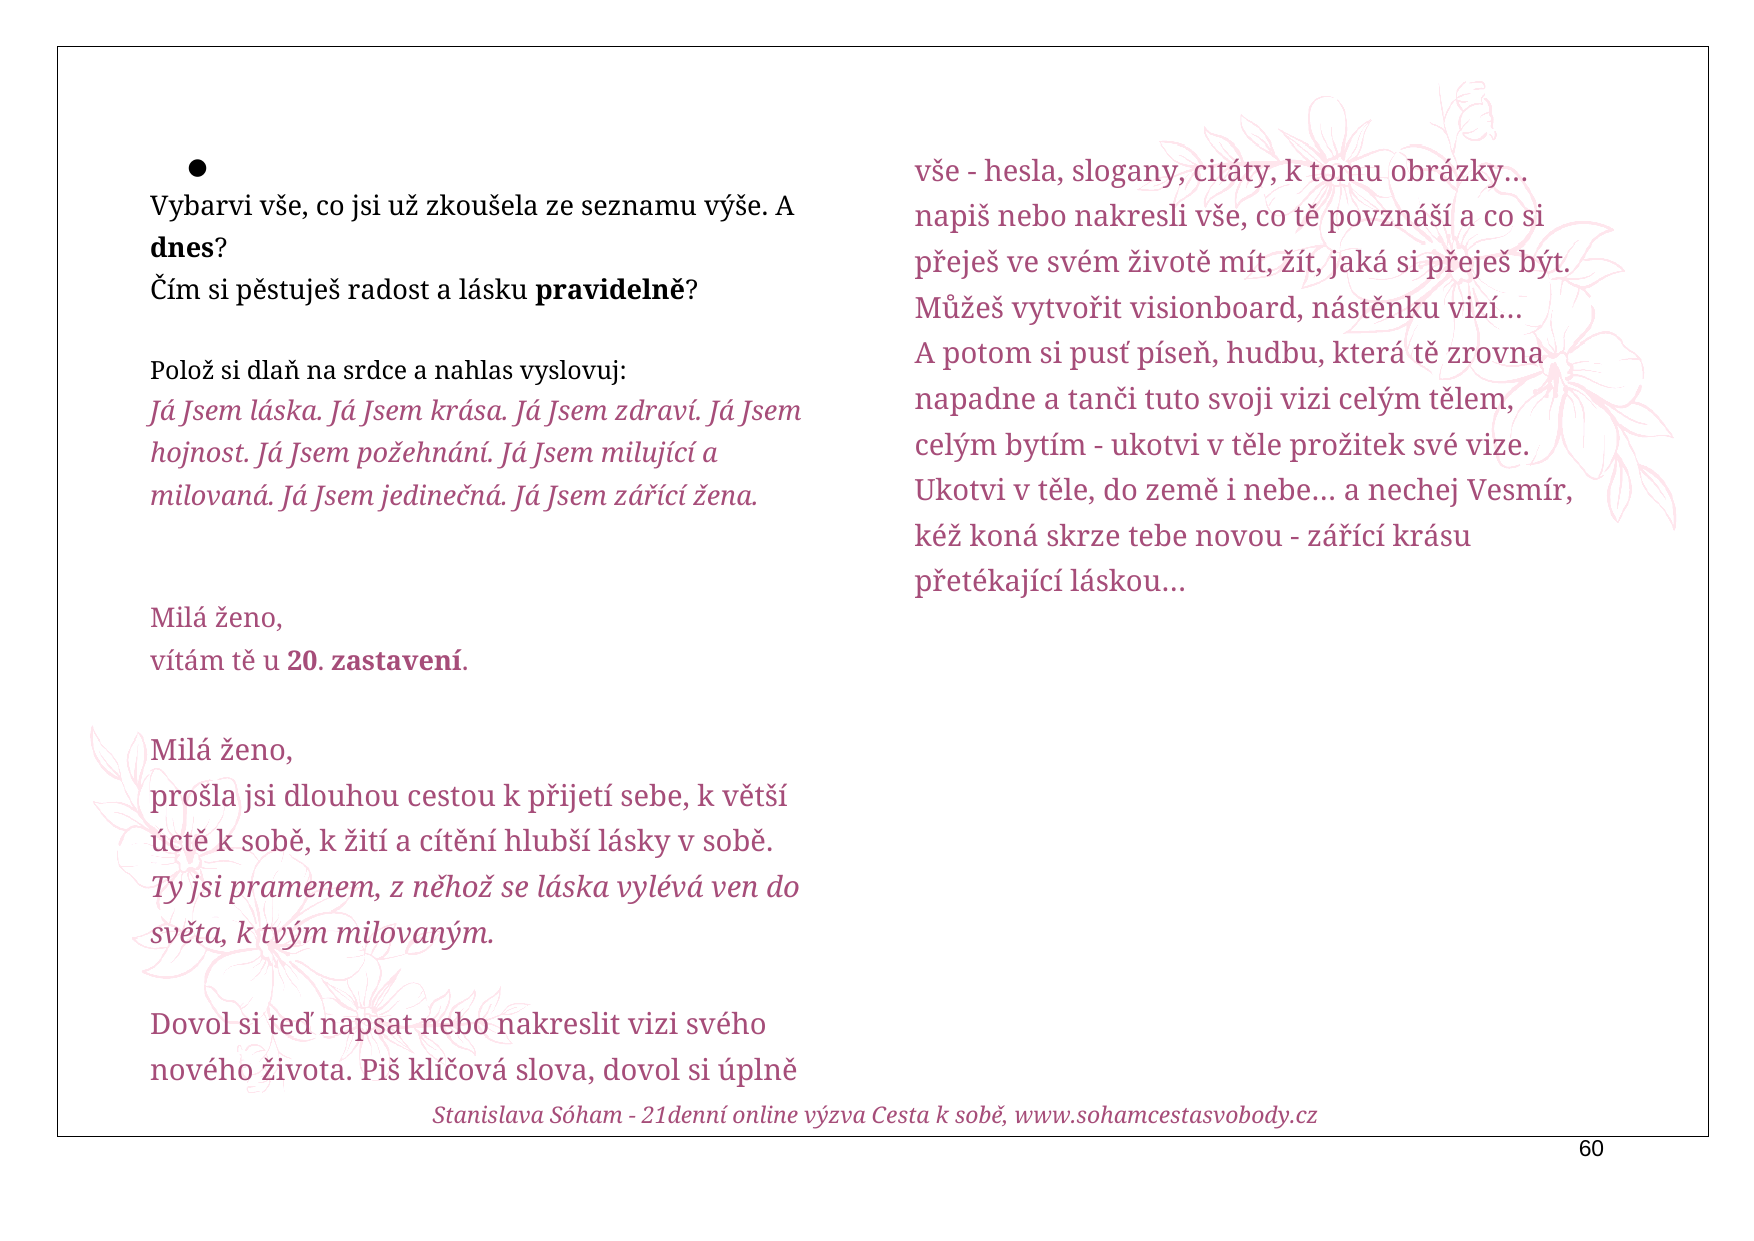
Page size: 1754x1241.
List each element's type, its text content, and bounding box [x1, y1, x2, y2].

text Milá ženo, [150, 599, 839, 636]
text Vybarvi vše, co jsi už zkoušela ze seznamu výše. A dnes? [150, 186, 839, 265]
text Dovol si teď napsat nebo nakreslit vizi svého nového života. Piš klíčová slova, dovol si úplně vše - hesla, slogany, citáty, k tomu obrázky… napiš nebo nakresli vše, co tě povznáší a co si přeješ ve svém životě mít, žít, jaká si přeješ být. [914, 150, 1604, 281]
text A potom si pusť píseň, hudbu, která tě zrovna napadne a tanči tuto svoji vizi celým tělem, celým bytím - ukotvi v těle prožitek své vize. Ukotvi v těle, do země i nebe… a nechej Vesmír, kéž koná skrze tebe novou - zářící krásu přetékající láskou… [914, 332, 1604, 600]
text Čím si pěstuješ radost a lásku pravidelně? [150, 271, 839, 308]
text Dovol si teď napsat nebo nakreslit vizi svého nového života. Piš klíčová slova, dovol si úplně vše - hesla, slogany, citáty, k tomu obrázky… napiš nebo nakresli vše, co tě povznáší a co si přeješ ve svém životě mít, žít, jaká si přeješ být. [150, 1003, 839, 1088]
text prošla jsi dlouhou cestou k přijetí sebe, k větší úctě k sobě, k žití a cítění hlubší lásky v sobě. [150, 775, 839, 860]
text Já Jsem láska. Já Jsem krása. Já Jsem zdraví. Já Jsem hojnost. Já Jsem požehnání. Já Jsem milující a milovaná. Já Jsem jedinečná. Já Jsem zářící žena. [150, 391, 839, 513]
text Ty jsi pramenem, z něhož se láska vylévá ven do světa, k tvým milovaným. [150, 866, 839, 952]
text Můžeš vytvořit visionboard, nástěnku vizí… [914, 287, 1604, 327]
text Polož si dlaň na srdce a nahlas vyslovuj: [150, 352, 839, 386]
text Milá ženo, [150, 729, 839, 769]
text vítám tě u 20. zastavení. [150, 641, 839, 678]
